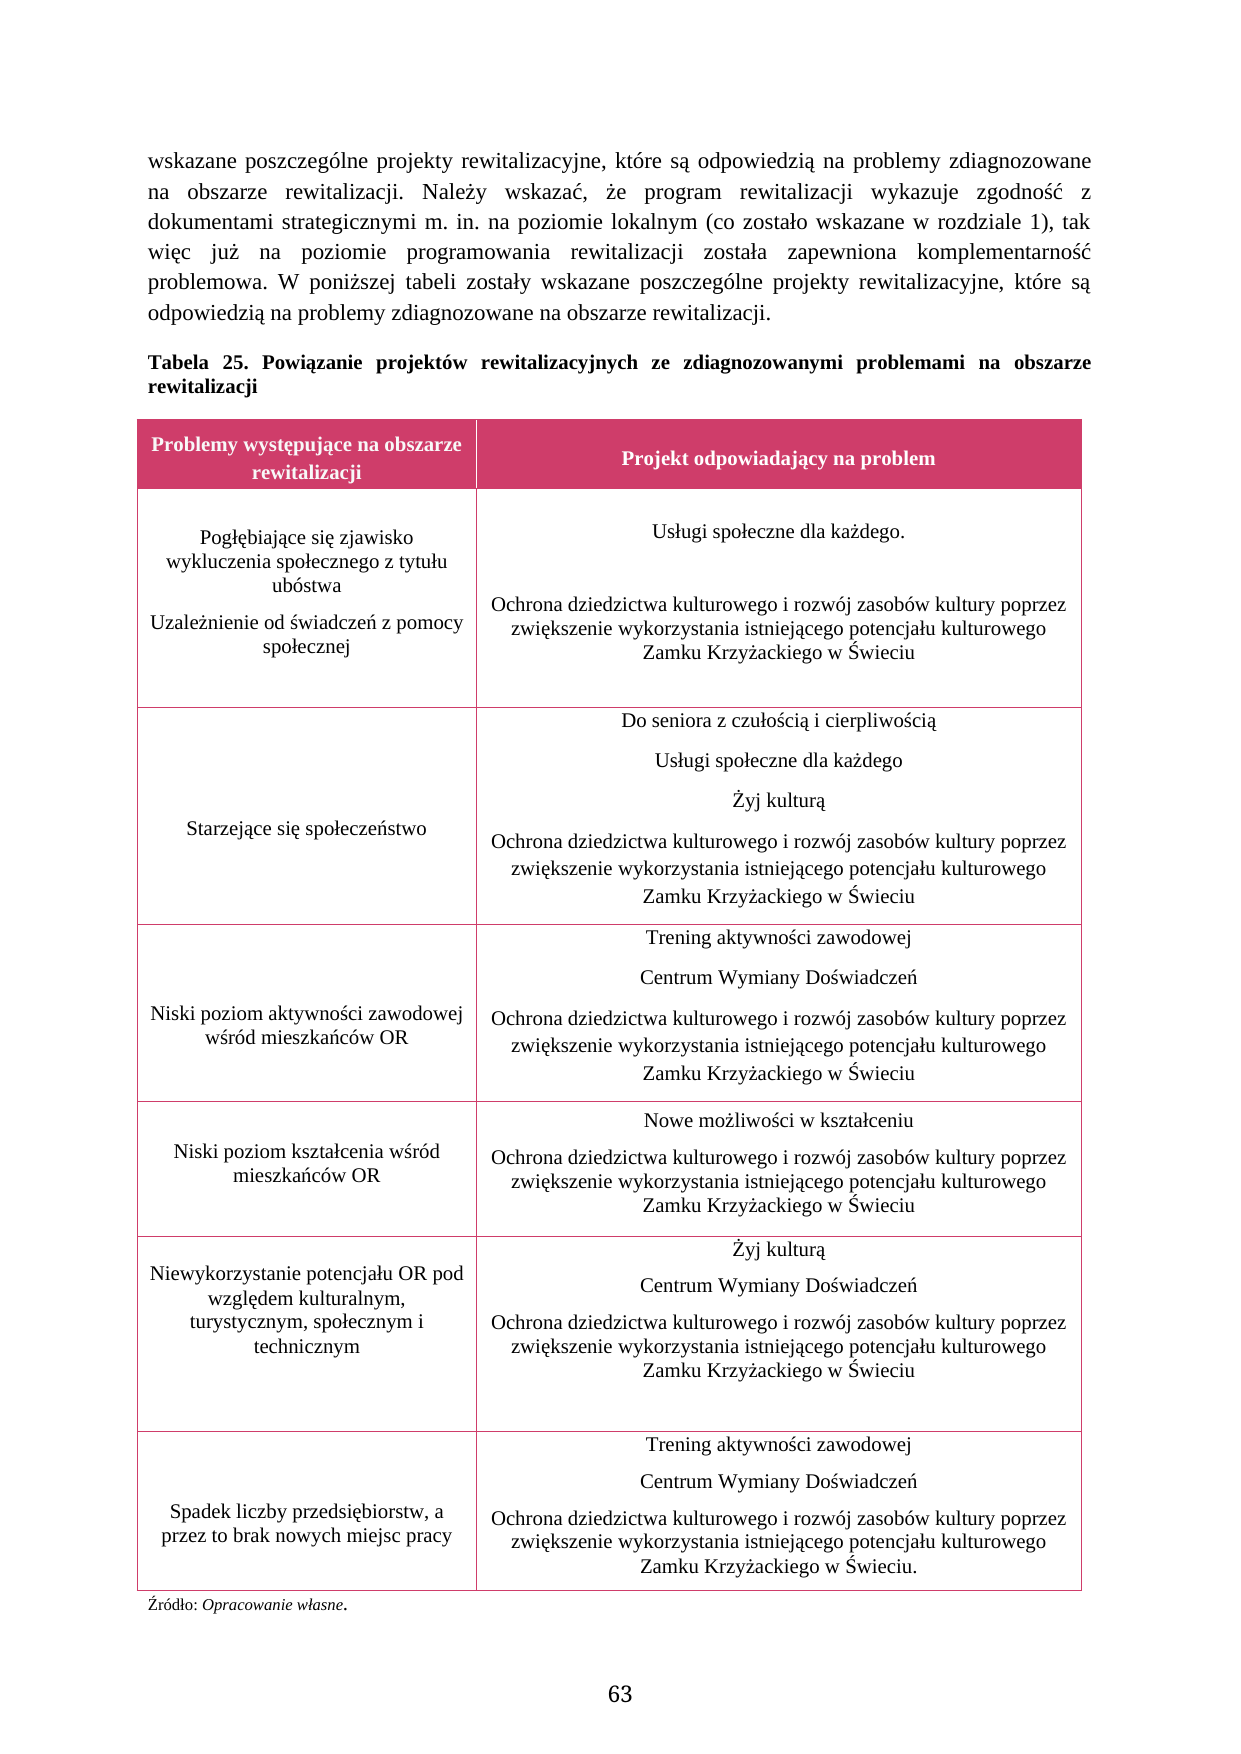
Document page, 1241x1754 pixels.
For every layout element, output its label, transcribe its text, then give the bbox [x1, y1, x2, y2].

table_cell Spadek liczby przedsiębiorstw, a przez to brak nowych miejsc pracy [138, 1432, 476, 1590]
table_cell Niski poziom kształcenia wśród mieszkańców OR [138, 1102, 476, 1236]
table_cell Niski poziom aktywności zawodowej wśród mieszkańców OR [138, 925, 476, 1101]
table_cell Nowe możliwości w kształceniu Ochrona dziedzictwa kulturowego i rozwój zasobów kultury poprzez zwiększenie wykorzystania istniejącego potencjału kulturowego Zamku Krzyżackiego w Świeciu [477, 1102, 1081, 1236]
table_cell Trening aktywności zawodowej Centrum Wymiany Doświadczeń Ochrona dziedzictwa kulturowego i rozwój zasobów kultury poprzez zwiększenie wykorzystania istniejącego potencjału kulturowego Zamku Krzyżackiego w Świeciu. [477, 1432, 1081, 1590]
table_cell Żyj kulturą Centrum Wymiany Doświadczeń Ochrona dziedzictwa kulturowego i rozwój zasobów kultury poprzez zwiększenie wykorzystania istniejącego potencjału kulturowego Zamku Krzyżackiego w Świeciu [477, 1237, 1081, 1431]
text Tabela 25. Powiązanie projektów rewitalizacyjnych ze zdiagnozowanymi problemami na obszarze rewitalizacji [148, 350, 1093, 398]
table_cell Trening aktywności zawodowej Centrum Wymiany Doświadczeń Ochrona dziedzictwa kulturowego i rozwój zasobów kultury poprzez zwiększenie wykorzystania istniejącego potencjału kulturowego Zamku Krzyżackiego w Świeciu [477, 925, 1081, 1101]
table_cell Niewykorzystanie potencjału OR pod względem kulturalnym, turystycznym, społecznym i technicznym [138, 1237, 476, 1431]
table_cell Starzejące się społeczeństwo [138, 708, 476, 924]
table_cell Do seniora z czułością i cierpliwością Usługi społeczne dla każdego Żyj kulturą Ochrona dziedzictwa kulturowego i rozwój zasobów kultury poprzez zwiększenie wykorzystania istniejącego potencjału kulturowego Zamku Krzyżackiego w Świeciu [477, 708, 1081, 924]
table_cell Usługi społeczne dla każdego. Ochrona dziedzictwa kulturowego i rozwój zasobów kultury poprzez zwiększenie wykorzystania istniejącego potencjału kulturowego Zamku Krzyżackiego w Świeciu [477, 489, 1081, 707]
table_header Problemy występujące na obszarze rewitalizacji [138, 420, 476, 488]
table_cell Pogłębiające się zjawisko wykluczenia społecznego z tytułu ubóstwa Uzależnienie od świadczeń z pomocy społecznej [138, 489, 476, 707]
text Źródło: Opracowanie własne. [148, 1591, 1093, 1615]
table_header Projekt odpowiadający na problem [477, 420, 1081, 488]
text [148, 148, 1093, 325]
